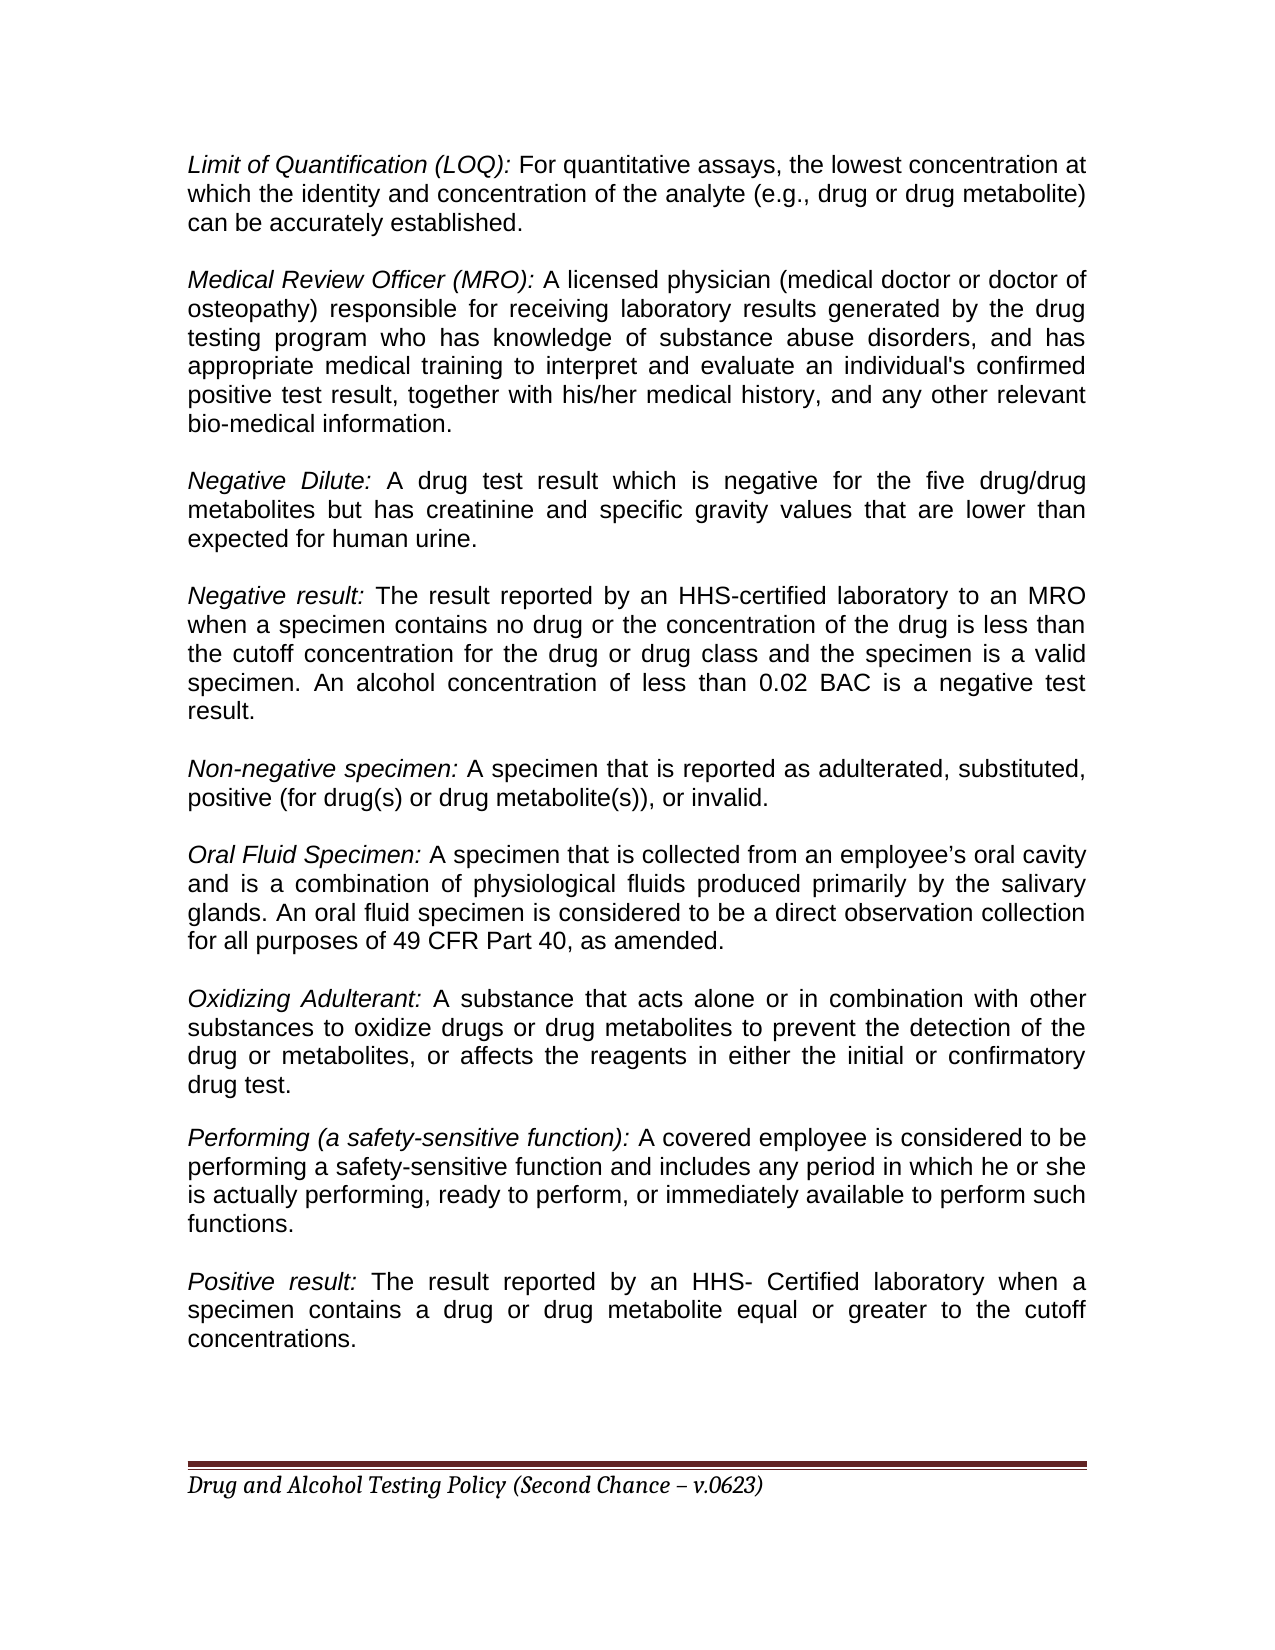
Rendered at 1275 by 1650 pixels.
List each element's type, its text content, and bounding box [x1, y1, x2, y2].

text Non-negative specimen: A specimen that is reported as adulterated, substituted, positive (for drug(s) or drug metabolite(s)), or invalid. [187, 754, 1087, 811]
text Negative Dilute: A drug test result which is negative for the five drug/drug metabolites but has creatinine and specific gravity values that are lower than expected for human urine. [187, 466, 1087, 552]
text Medical Review Officer (MRO): A licensed physician (medical doctor or doctor of osteopathy) responsible for receiving laboratory results generated by the drug testing program who has knowledge of substance abuse disorders, and has appropriate medical training to interpret and evaluate an individual's confirmed positive test result, together with his/her medical history, and any other relevant bio-medical information. [187, 265, 1087, 437]
text Limit of Quantification (LOQ): For quantitative assays, the lowest concentration at which the identity and concentration of the analyte (e.g., drug or drug metabolite) can be accurately established. [187, 150, 1087, 236]
text Performing (a safety-sensitive function): A covered employee is considered to be performing a safety-sensitive function and includes any period in which he or she is actually performing, ready to perform, or immediately available to perform such functions. [187, 1123, 1087, 1238]
text Positive result: The result reported by an HHS- Certified laboratory when a specimen contains a drug or drug metabolite equal or greater to the cutoff concentrations. [187, 1267, 1087, 1353]
text Oral Fluid Specimen: A specimen that is collected from an employee’s oral cavity and is a combination of physiological fluids produced primarily by the salivary glands. An oral fluid specimen is considered to be a direct observation collection for all purposes of 49 CFR Part 40, as amended. [187, 840, 1087, 955]
text Oxidizing Adulterant: A substance that acts alone or in combination with other substances to oxidize drugs or drug metabolites to prevent the detection of the drug or metabolites, or affects the reagents in either the initial or confirmatory drug test. [187, 984, 1087, 1099]
text Negative result: The result reported by an HHS-certified laboratory to an MRO when a specimen contains no drug or the concentration of the drug is less than the cutoff concentration for the drug or drug class and the specimen is a valid specimen. An alcohol concentration of less than 0.02 BAC is a negative test result. [187, 581, 1087, 725]
